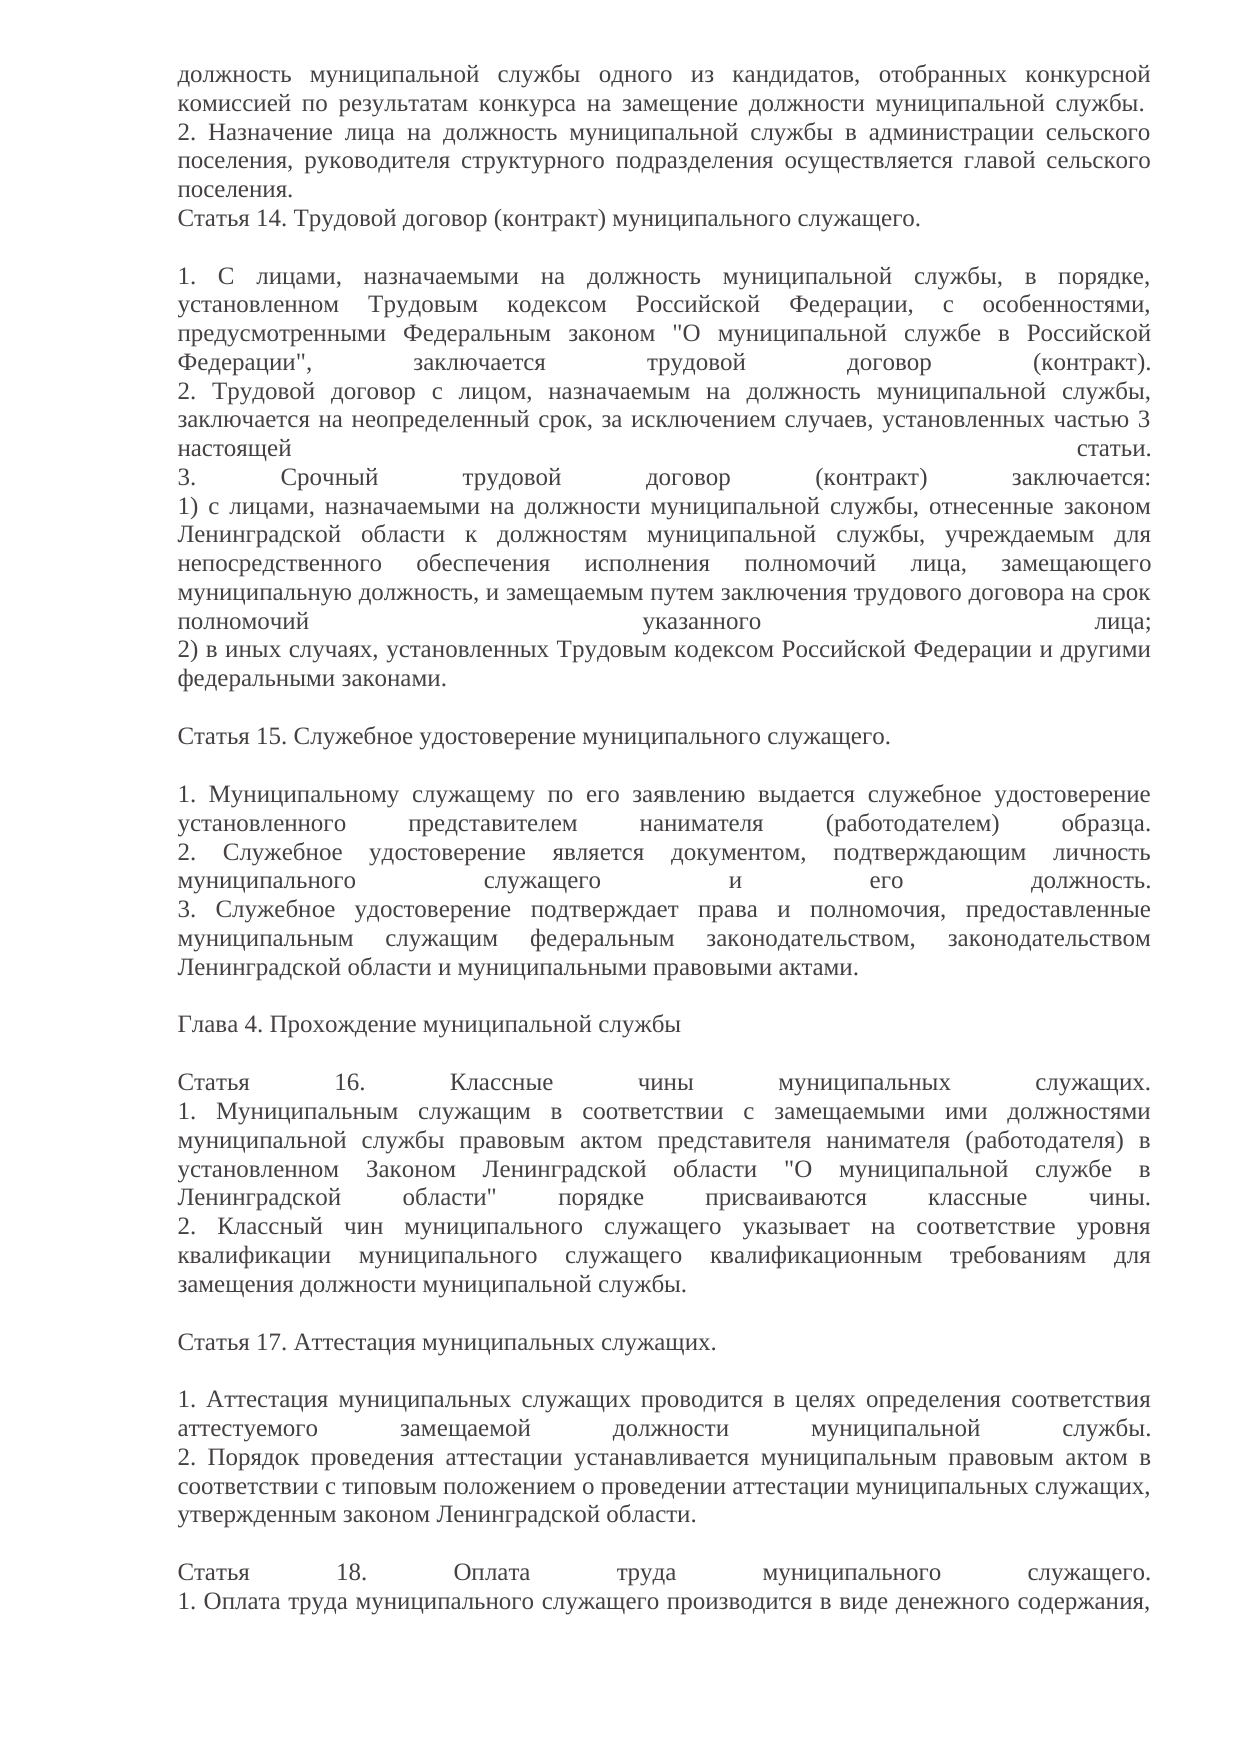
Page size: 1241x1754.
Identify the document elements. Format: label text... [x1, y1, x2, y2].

text Глава 4. Прохождение муниципальной службы [177, 1009, 1152, 1038]
text Статья 17. Аттестация муниципальных служащих. [177, 1327, 1152, 1355]
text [177, 1557, 1152, 1615]
text Статья 15. Служебное удостоверение муниципального служащего. [177, 721, 1152, 750]
text 1. Аттестация муниципальных служащих проводится в целях определения соответствия аттестуемого замещаемой должности муниципальной службы. 2. Порядок проведения аттестации устанавливается муниципальным правовым актом в соответствии с типовым положением о проведении аттестации муниципальных служащих, утвержденным законом Ленинградской области. [177, 1384, 1152, 1528]
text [177, 59, 1152, 232]
text 1. С лицами, назначаемыми на должность муниципальной службы, в порядке, установленном Трудовым кодексом Российской Федерации, с особенностями, предусмотренными Федеральным законом "О муниципальной службе в Российской Федерации", заключается трудовой договор (контракт). 2. Трудовой договор с лицом, назначаемым на должность муниципальной службы, заключается на неопределенный срок, за исключением случаев, установленных частью 3 настоящей статьи. 3. Срочный трудовой договор (контракт) заключается: 1) с лицами, назначаемыми на должности муниципальной службы, отнесенные законом Ленинградской области к должностям муниципальной службы, учреждаемым для непосредственного обеспечения исполнения полномочий лица, замещающего муниципальную должность, и замещаемым путем заключения трудового договора на срок полномочий указанного лица; 2) в иных случаях, установленных Трудовым кодексом Российской Федерации и другими федеральными законами. [177, 261, 1152, 692]
text 1. Муниципальному служащему по его заявлению выдается служебное удостоверение установленного представителем нанимателя (работодателем) образца. 2. Служебное удостоверение является документом, подтверждающим личность муниципального служащего и его должность. 3. Служебное удостоверение подтверждает права и полномочия, предоставленные муниципальным служащим федеральным законодательством, законодательством Ленинградской области и муниципальными правовыми актами. [177, 779, 1152, 980]
text Статья 16. Классные чины муниципальных служащих. 1. Муниципальным служащим в соответствии с замещаемыми ими должностями муниципальной службы правовым актом представителя нанимателя (работодателя) в установленном Законом Ленинградской области "О муниципальной службе в Ленинградской области" порядке присваиваются классные чины. 2. Классный чин муниципального служащего указывает на соответствие уровня квалификации муниципального служащего квалификационным требованиям для замещения должности муниципальной службы. [177, 1067, 1152, 1297]
